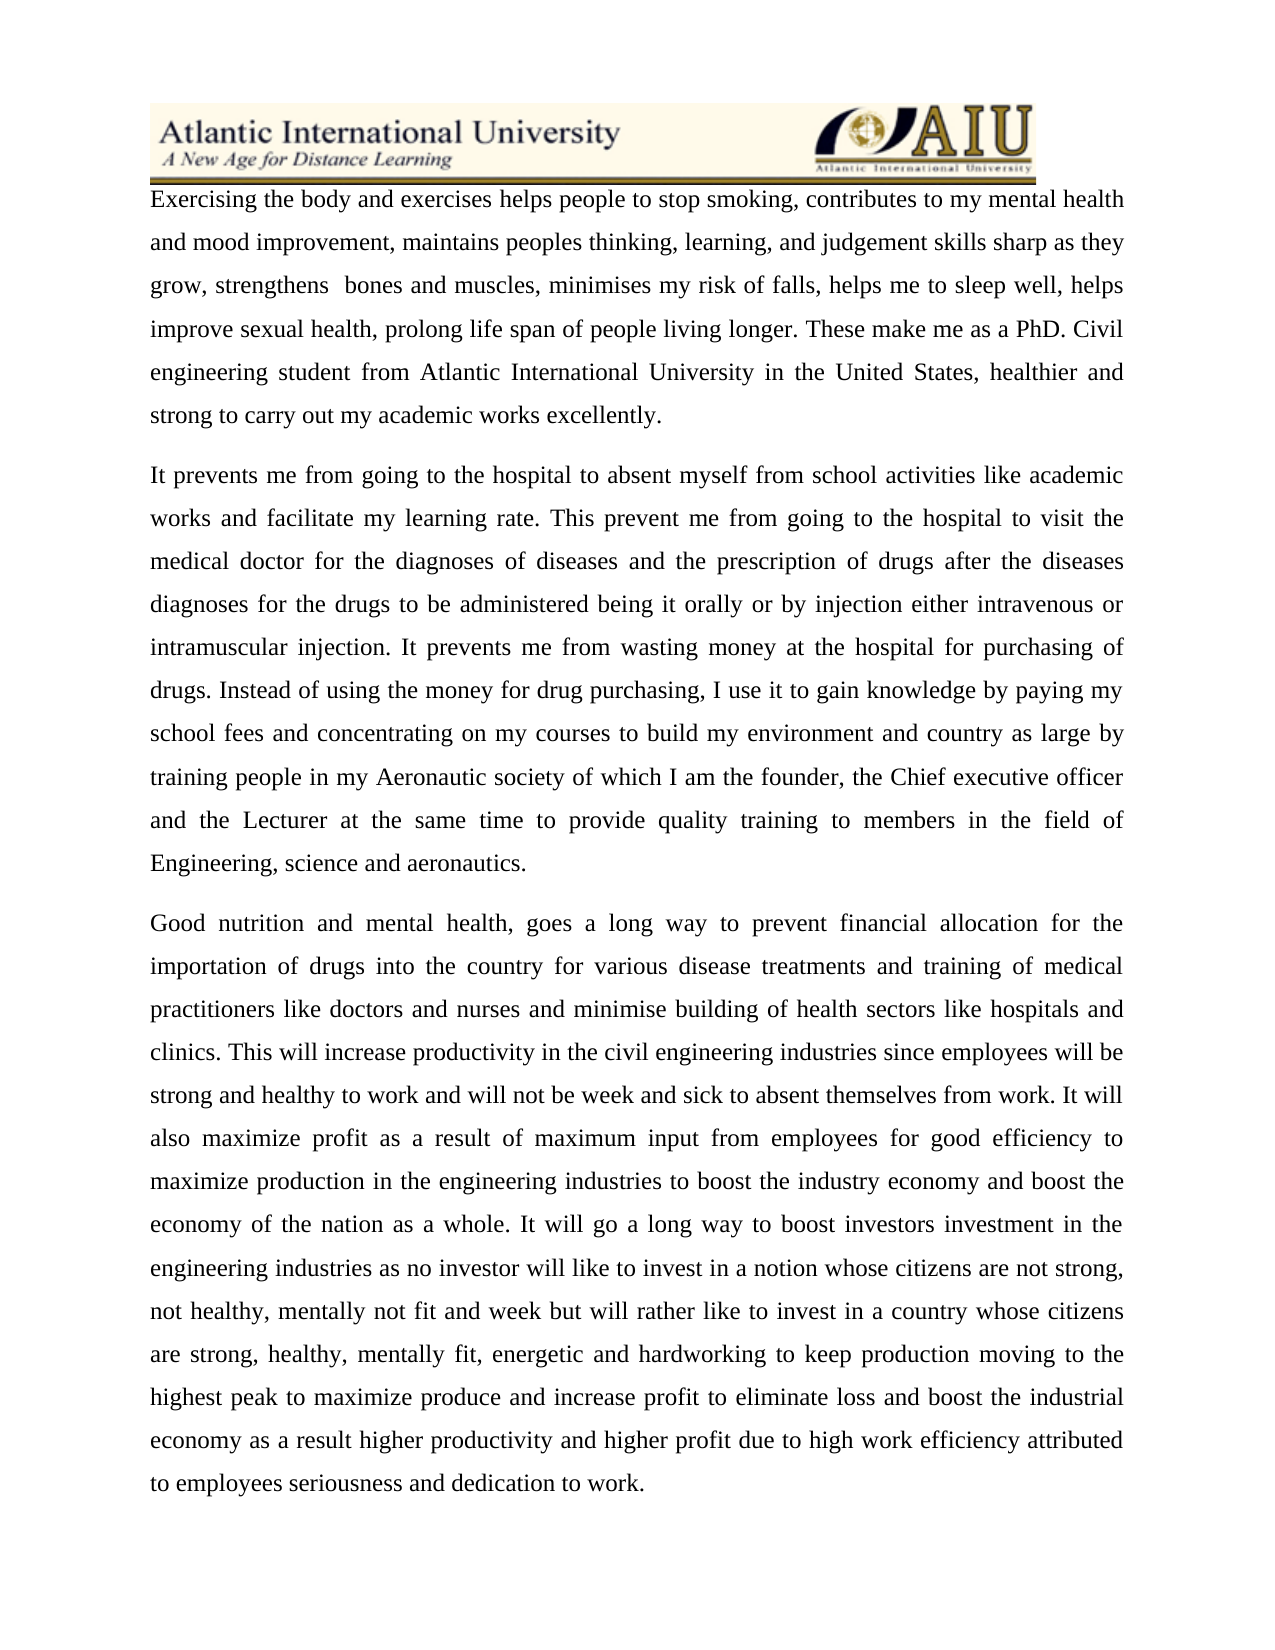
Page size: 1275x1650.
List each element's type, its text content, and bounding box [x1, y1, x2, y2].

text Exercising the body and exercises helps people to stop smoking, contributes to my mental health and mood improvement, maintains peoples thinking, learning, and judgement skills sharp as they grow, strengthens bones and muscles, minimises my risk of falls, helps me to sleep well, helps improve sexual health, prolong life span of people living longer. These make me as a PhD. Civil engineering student from Atlantic International University in the United States, healthier and strong to carry out my academic works excellently. [150, 184, 1125, 429]
picture [150, 103, 1037, 185]
text It prevents me from going to the hospital to absent myself from school activities like academic works and facilitate my learning rate. This prevent me from going to the hospital to visit the medical doctor for the diagnoses of diseases and the prescription of drugs after the diseases diagnoses for the drugs to be administered being it orally or by injection either intravenous or intramuscular injection. It prevents me from wasting money at the hospital for purchasing of drugs. Instead of using the money for drug purchasing, I use it to gain knowledge by paying my school fees and concentrating on my courses to build my environment and country as large by training people in my Aeronautic society of which I am the founder, the Chief executive officer and the Lecturer at the same time to provide quality training to members in the field of Engineering, science and aeronautics. [150, 460, 1125, 877]
text Good nutrition and mental health, goes a long way to prevent financial allocation for the importation of drugs into the country for various disease treatments and training of medical practitioners like doctors and nurses and minimise building of health sectors like hospitals and clinics. This will increase productivity in the civil engineering industries since employees will be strong and healthy to work and will not be week and sick to absent themselves from work. It will also maximize profit as a result of maximum input from employees for good efficiency to maximize production in the engineering industries to boost the industry economy and boost the economy of the nation as a whole. It will go a long way to boost investors investment in the engineering industries as no investor will like to invest in a notion whose citizens are not strong, not healthy, mentally not fit and week but will rather like to invest in a country whose citizens are strong, healthy, mentally fit, energetic and hardworking to keep production moving to the highest peak to maximize produce and increase profit to eliminate loss and boost the industrial economy as a result higher productivity and higher profit due to high work efficiency attributed to employees seriousness and dedication to work. [150, 908, 1125, 1497]
